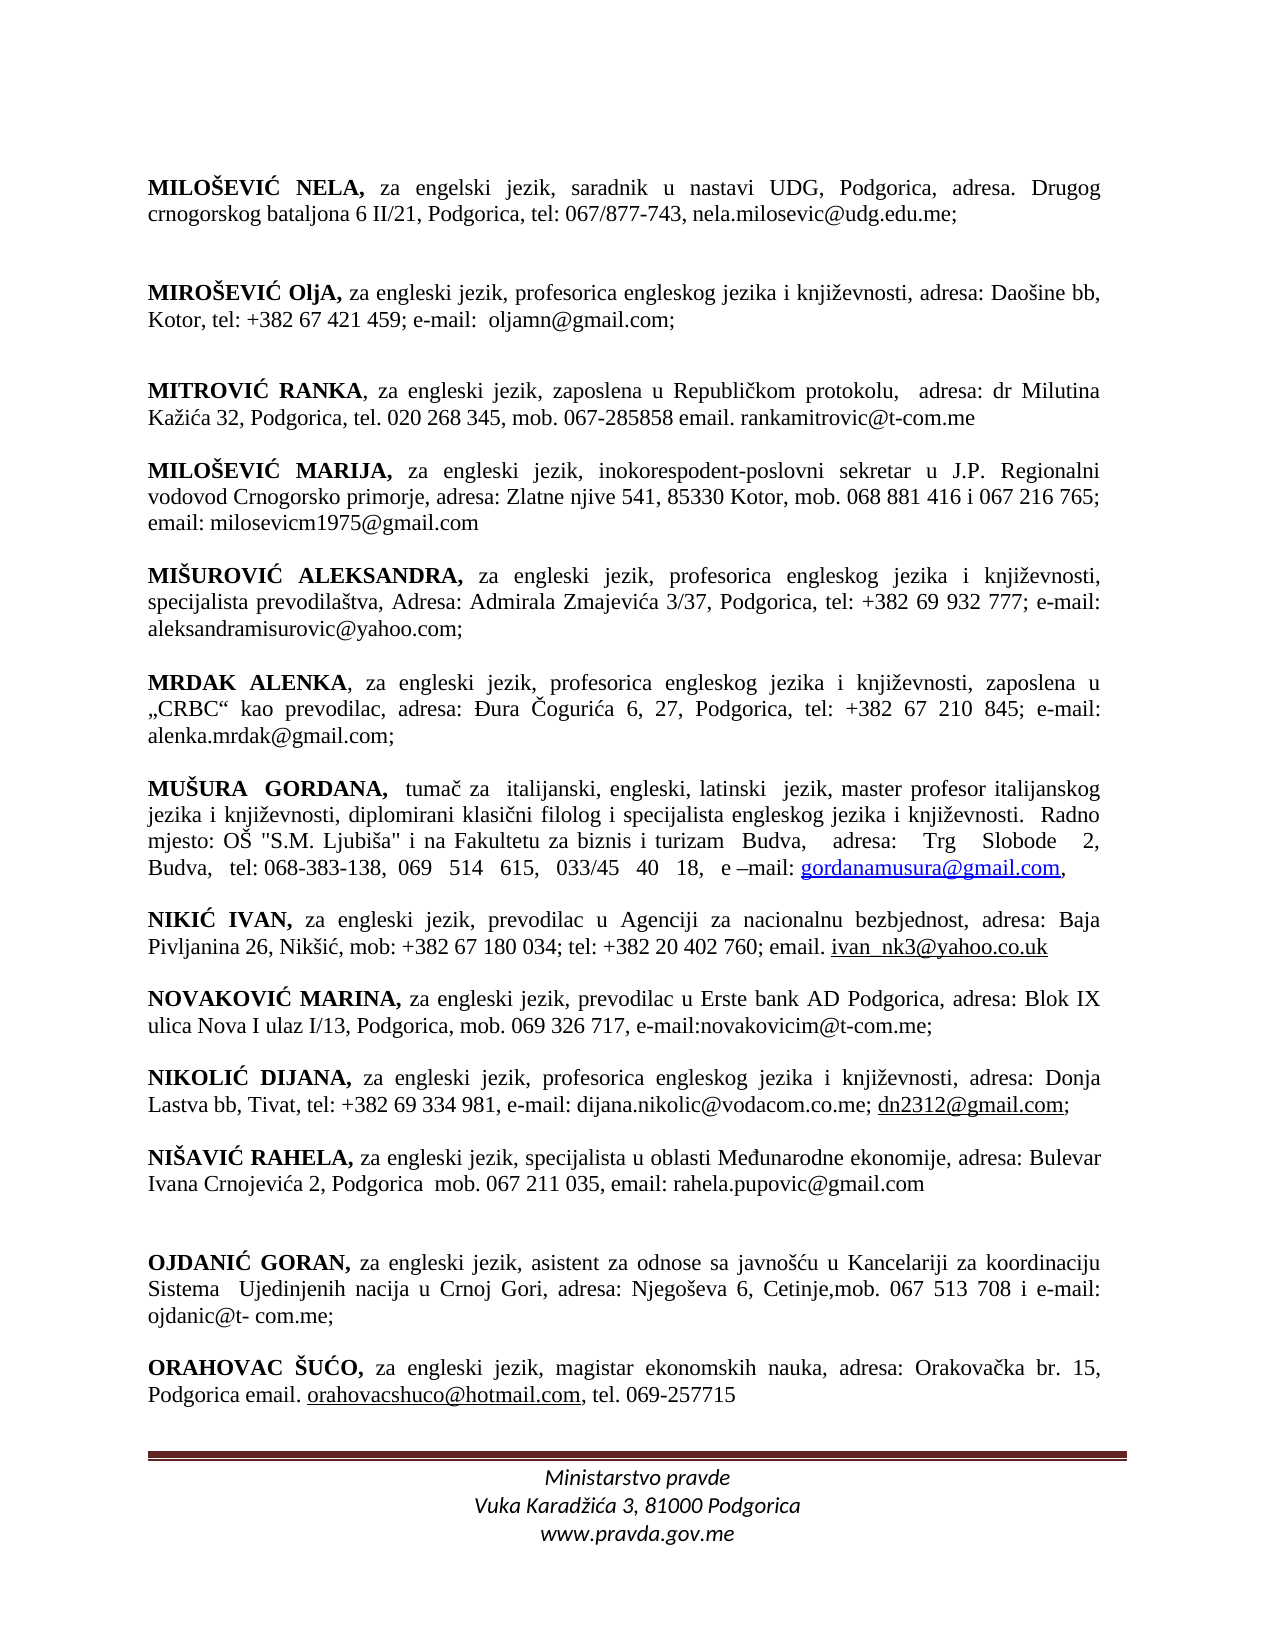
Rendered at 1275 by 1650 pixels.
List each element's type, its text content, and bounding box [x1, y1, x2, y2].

text MIŠUROVIĆ ALEKSANDRA, za engleski jezik, profesorica engleskog jezika i književnosti, specijalista prevodilaštva, Adresa: Admirala Zmajevića 3/37, Podgorica, tel: +382 69 932 777; e-mail: aleksandramisurovic@yahoo.com; [148, 562, 1102, 669]
text MUŠURA GORDANA, tumač za italijanski, engleski, latinski jezik, master profesor italijanskog jezika i književnosti, diplomirani klasični filolog i specijalista engleskog jezika i književnosti. Radno mjesto: OŠ "S.M. Ljubiša" i na Fakultetu za biznis i turizam Budva, adresa: Trg Slobode 2, Budva, tel: 068-383-138, 069 514 615, 033/45 40 18, e –mail: gordanamusura@gmail.com, [148, 774, 1102, 880]
text OJDANIĆ GORAN, za engleski jezik, asistent za odnose sa javnošću u Kancelariji za koordinaciju Sistema Ujedinjenih nacija u Crnoj Gori, adresa: Njegoševa 6, Cetinje,mob. 067 513 708 i e-mail: ojdanic@t- com.me; [148, 1249, 1102, 1328]
text MIROŠEVIĆ OljA, za engleski jezik, profesorica engleskog jezika i književnosti, adresa: Daošine bb, Kotor, tel: +382 67 421 459; e-mail: oljamn@gmail.com; [148, 279, 1102, 332]
text NOVAKOVIĆ MARINA, za engleski jezik, prevodilac u Erste bank AD Podgorica, adresa: Blok IX ulica Nova I ulaz I/13, Podgorica, mob. 069 326 717, e-mail:novakovicim@t-com.me; [148, 985, 1102, 1038]
text NIKOLIĆ DIJANA, za engleski jezik, profesorica engleskog jezika i književnosti, adresa: Donja Lastva bb, Tivat, tel: +382 69 334 981, e-mail: dijana.nikolic@vodacom.co.me; dn2312@gmail.com; [148, 1064, 1102, 1117]
text MILOŠEVIĆ NELA, za engelski jezik, saradnik u nastavi UDG, Podgorica, adresa. Drugog crnogorskog bataljona 6 II/21, Podgorica, tel: 067/877-743, nela.milosevic@udg.edu.me; [148, 174, 1102, 227]
text MILOŠEVIĆ MARIJA, za engleski jezik, inokorespodent-poslovni sekretar u J.P. Regionalni vodovod Crnogorsko primorje, adresa: Zlatne njive 541, 85330 Kotor, mob. 068 881 416 i 067 216 765; email: milosevicm1975@gmail.com [148, 457, 1102, 536]
text MITROVIĆ RANKA, za engleski jezik, zaposlena u Republičkom protokolu, adresa: dr Milutina Kažića 32, Podgorica, tel. 020 268 345, mob. 067-285858 email. rankamitrovic@t-com.me [148, 378, 1102, 430]
text NIKIĆ IVAN, za engleski jezik, prevodilac u Agenciji za nacionalnu bezbjednost, adresa: Baja Pivljanina 26, Nikšić, mob: +382 67 180 034; tel: +382 20 402 760; email. ivan_nk3@yahoo.co.uk [148, 906, 1102, 959]
text ORAHOVAC ŠUĆO, za engleski jezik, magistar ekonomskih nauka, adresa: Orakovačka br. 15, Podgorica email. orahovacshuco@hotmail.com, tel. 069-257715 [148, 1354, 1102, 1407]
text MRDAK ALENKA, za engleski jezik, profesorica engleskog jezika i književnosti, zaposlena u „CRBC“ kao prevodilac, adresa: Đura Čogurića 6, 27, Podgorica, tel: +382 67 210 845; e-mail: alenka.mrdak@gmail.com; [148, 669, 1102, 748]
text NIŠAVIĆ RAHELA, za engleski jezik, specijalista u oblasti Međunarodne ekonomije, adresa: Bulevar Ivana Crnojevića 2, Podgorica mob. 067 211 035, email: rahela.pupovic@gmail.com [148, 1143, 1102, 1196]
